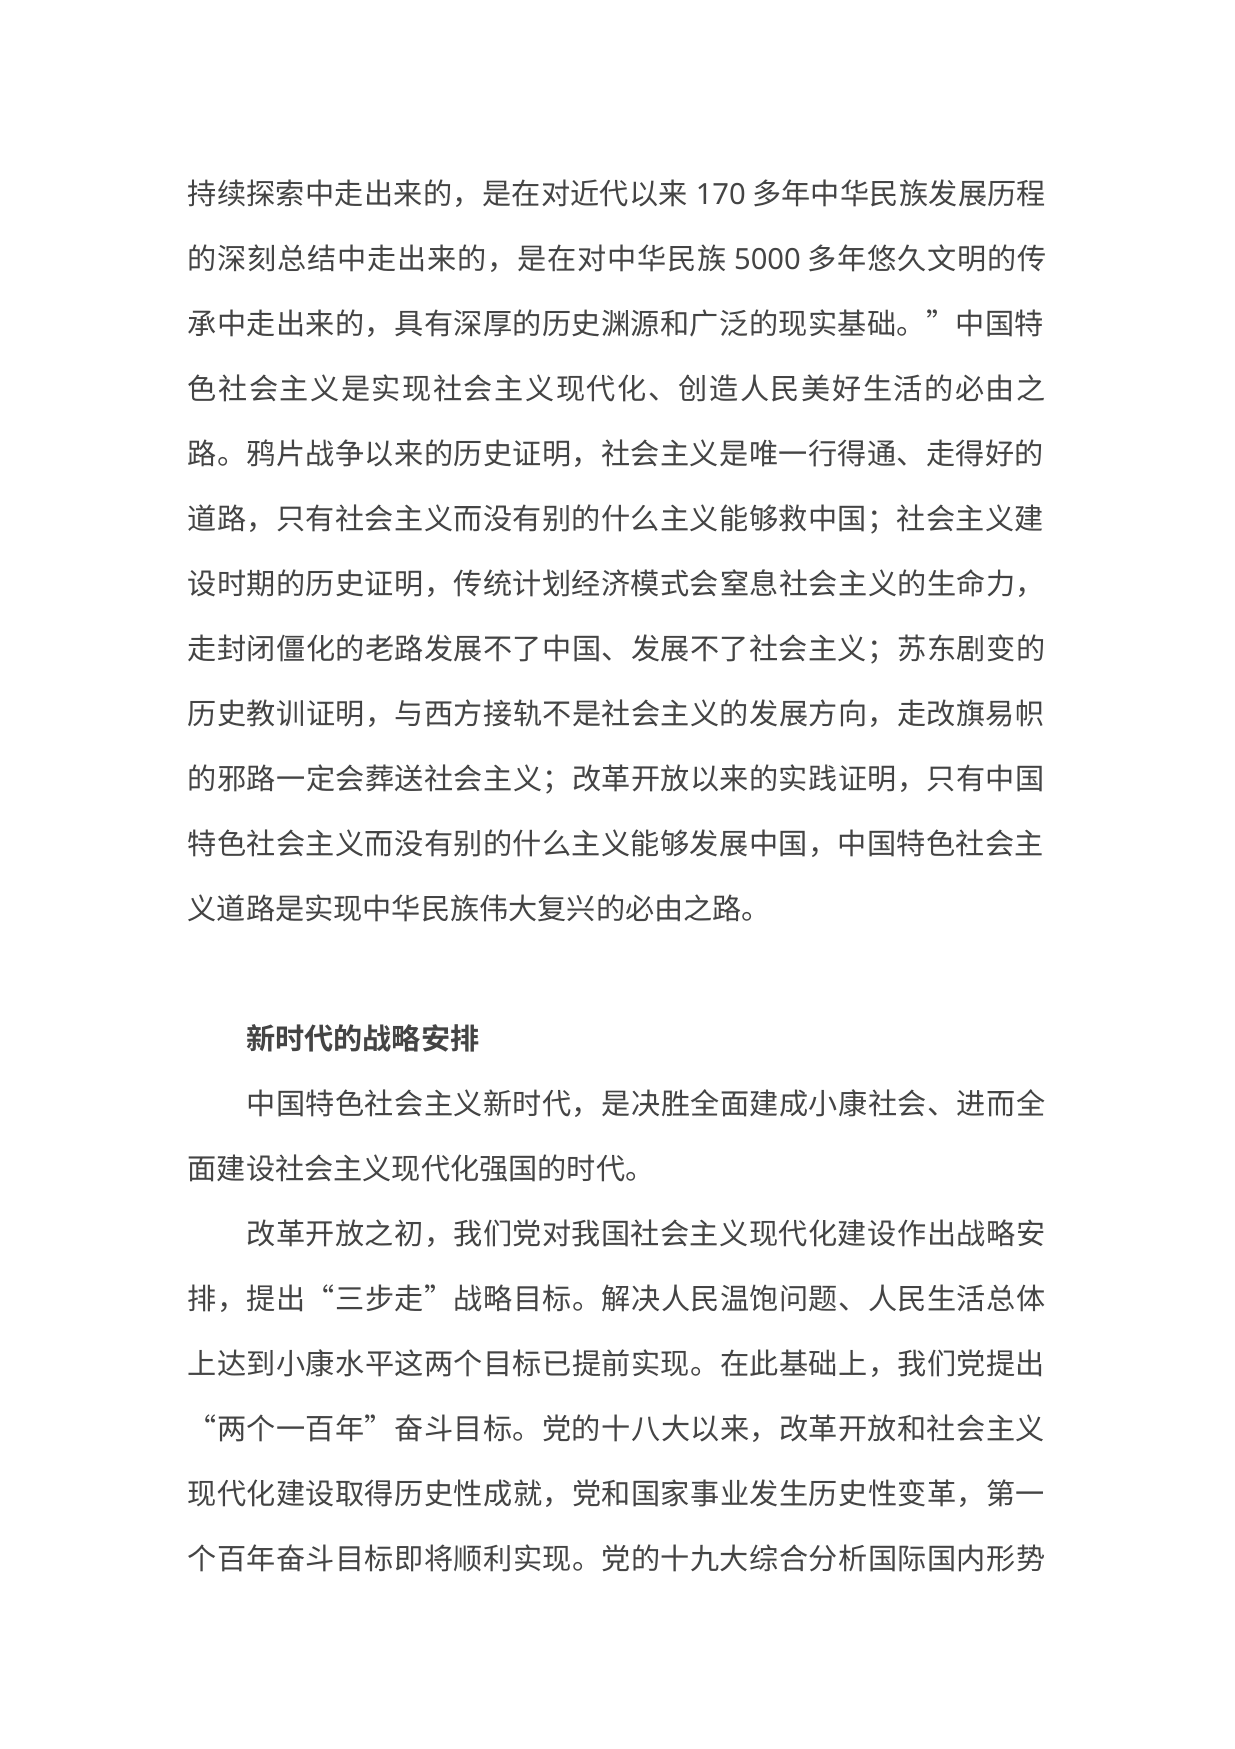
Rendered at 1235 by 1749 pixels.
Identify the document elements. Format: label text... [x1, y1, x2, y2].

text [187, 159, 1047, 939]
text 新时代的战略安排 [187, 1004, 1047, 1069]
text 中国特色社会主义新时代，是决胜全面建成小康社会、进而全面建设社会主义现代化强国的时代。 [187, 1069, 1047, 1199]
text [187, 1199, 1047, 1589]
